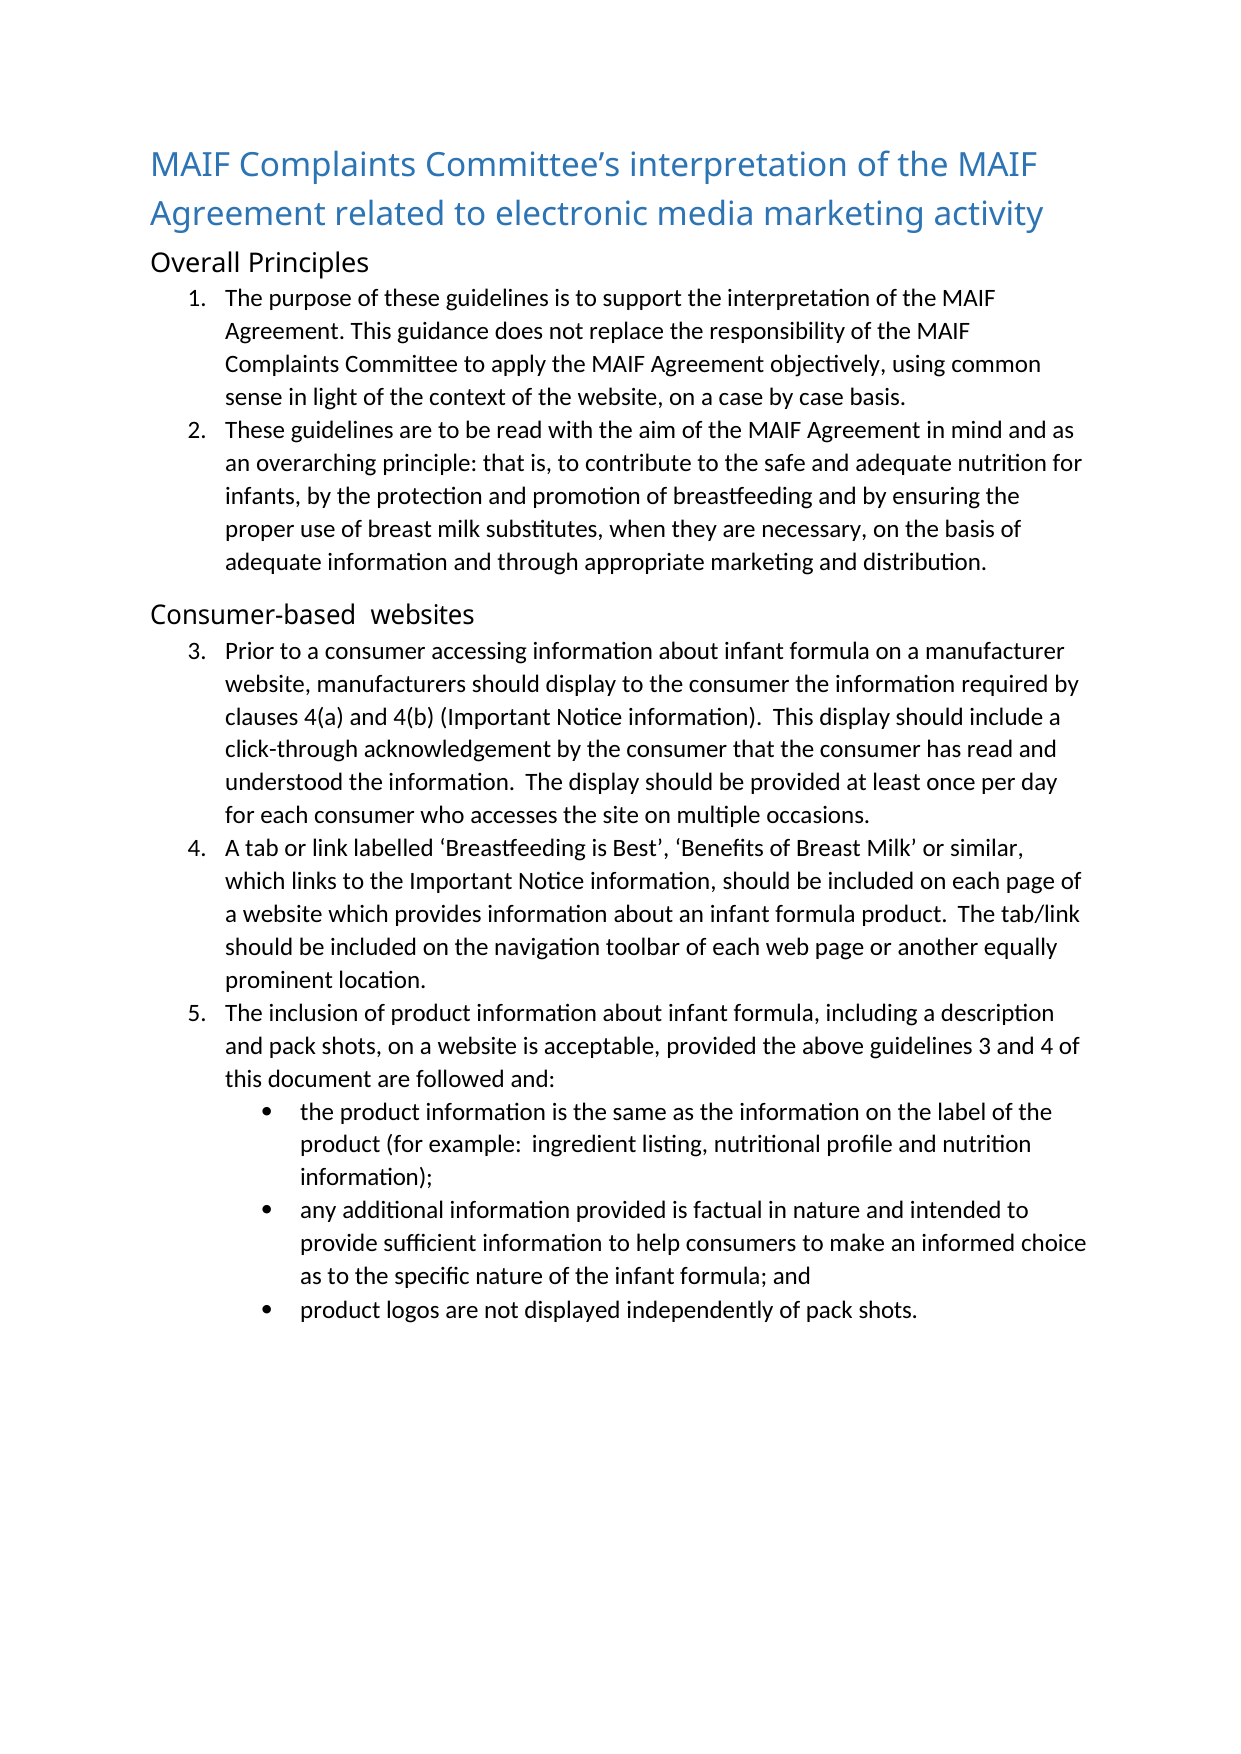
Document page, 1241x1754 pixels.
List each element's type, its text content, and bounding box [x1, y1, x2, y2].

title MAIF Complaints Committee’s interpretation of the MAIF Agreement related to electronic media marketing activity [150, 141, 1103, 235]
subtitle Consumer-based websites [150, 596, 1103, 632]
list Prior to a consumer accessing information about infant formula on a manufacturer website, manufacturers should display to the consumer the information required by clauses 4(a) and 4(b) (Important Notice information). This display should include a click-through acknowledgement by the consumer that the consumer has read and understood the information. The display should be provided at least once per day for each consumer who accesses the site on multiple occasions. [187, 635, 1080, 830]
list The purpose of these guidelines is to support the interpretation of the MAIF Agreement. This guidance does not replace the responsibility of the MAIF Complaints Committee to apply the MAIF Agreement objectively, using common sense in light of the context of the website, on a case by case basis. [187, 283, 1042, 412]
subtitle Overall Principles [150, 243, 1103, 280]
list the product information is the same as the information on the label of the product (for example: ingredient listing, nutritional profile and nutrition information); [262, 1096, 1053, 1192]
list A tab or link labelled ‘Breastfeeding is Best’, ‘Benefits of Breast Milk’ or similar, which links to the Important Notice information, should be included on each page of a website which provides information about an infant formula product. The tab/link should be included on the navigation toolbar of each web page or another equally prominent location. [187, 832, 1082, 994]
list The inclusion of product information about infant formula, including a description and pack shots, on a website is acceptable, provided the above guidelines 3 and 4 of this document are followed and: [187, 997, 1080, 1093]
list any additional information provided is factual in nature and intended to provide sufficient information to help consumers to make an informed choice as to the specific nature of the infant formula; and [262, 1194, 1088, 1291]
list product logos are not displayed independently of pack shots. [262, 1293, 1103, 1325]
list These guidelines are to be read with the aim of the MAIF Agreement in mind and as an overarching principle: that is, to contribute to the safe and adequate nutrition for infants, by the protection and promotion of breastfeeding and by ensuring the proper use of breast milk substitutes, when they are necessary, on the basis of adequate information and through appropriate marketing and distribution. [187, 414, 1083, 576]
